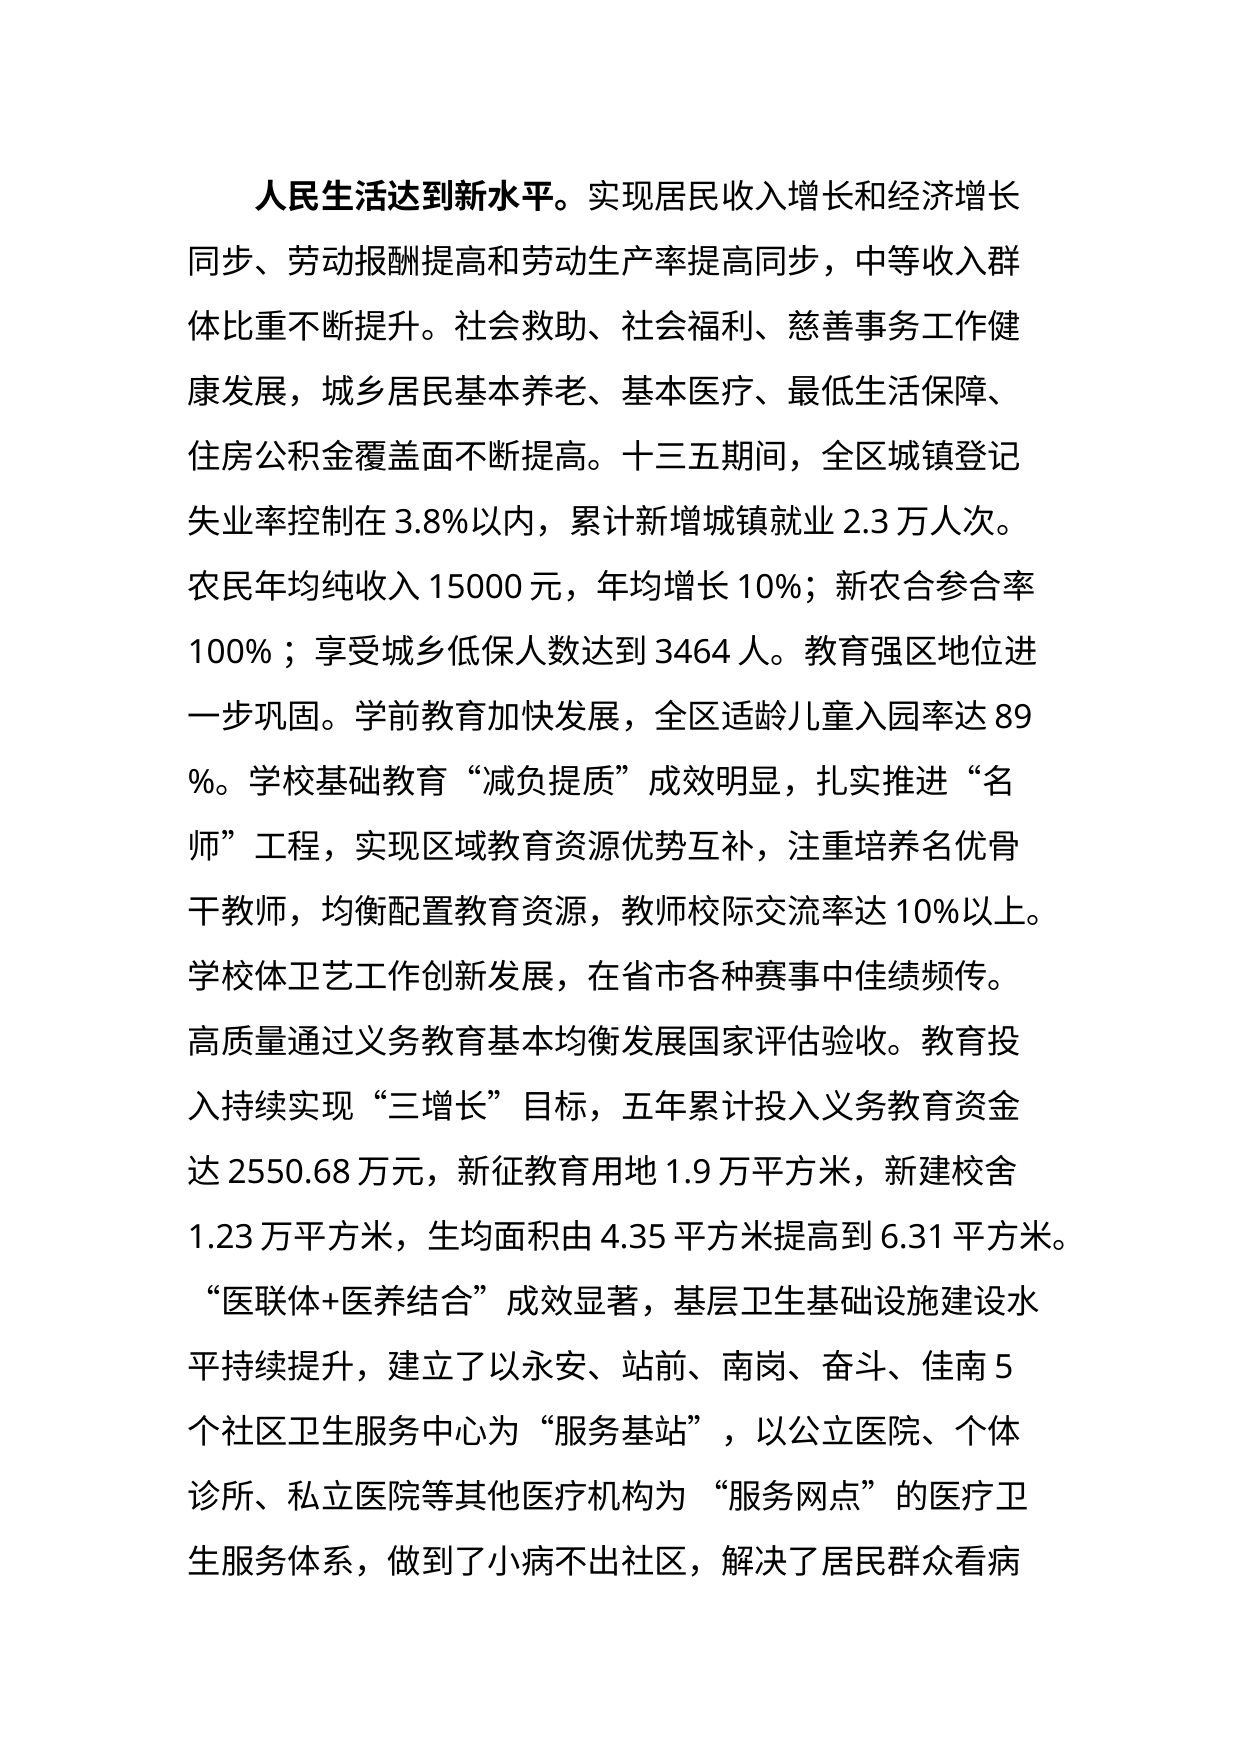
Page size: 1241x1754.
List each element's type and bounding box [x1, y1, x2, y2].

text [187, 162, 1053, 1592]
